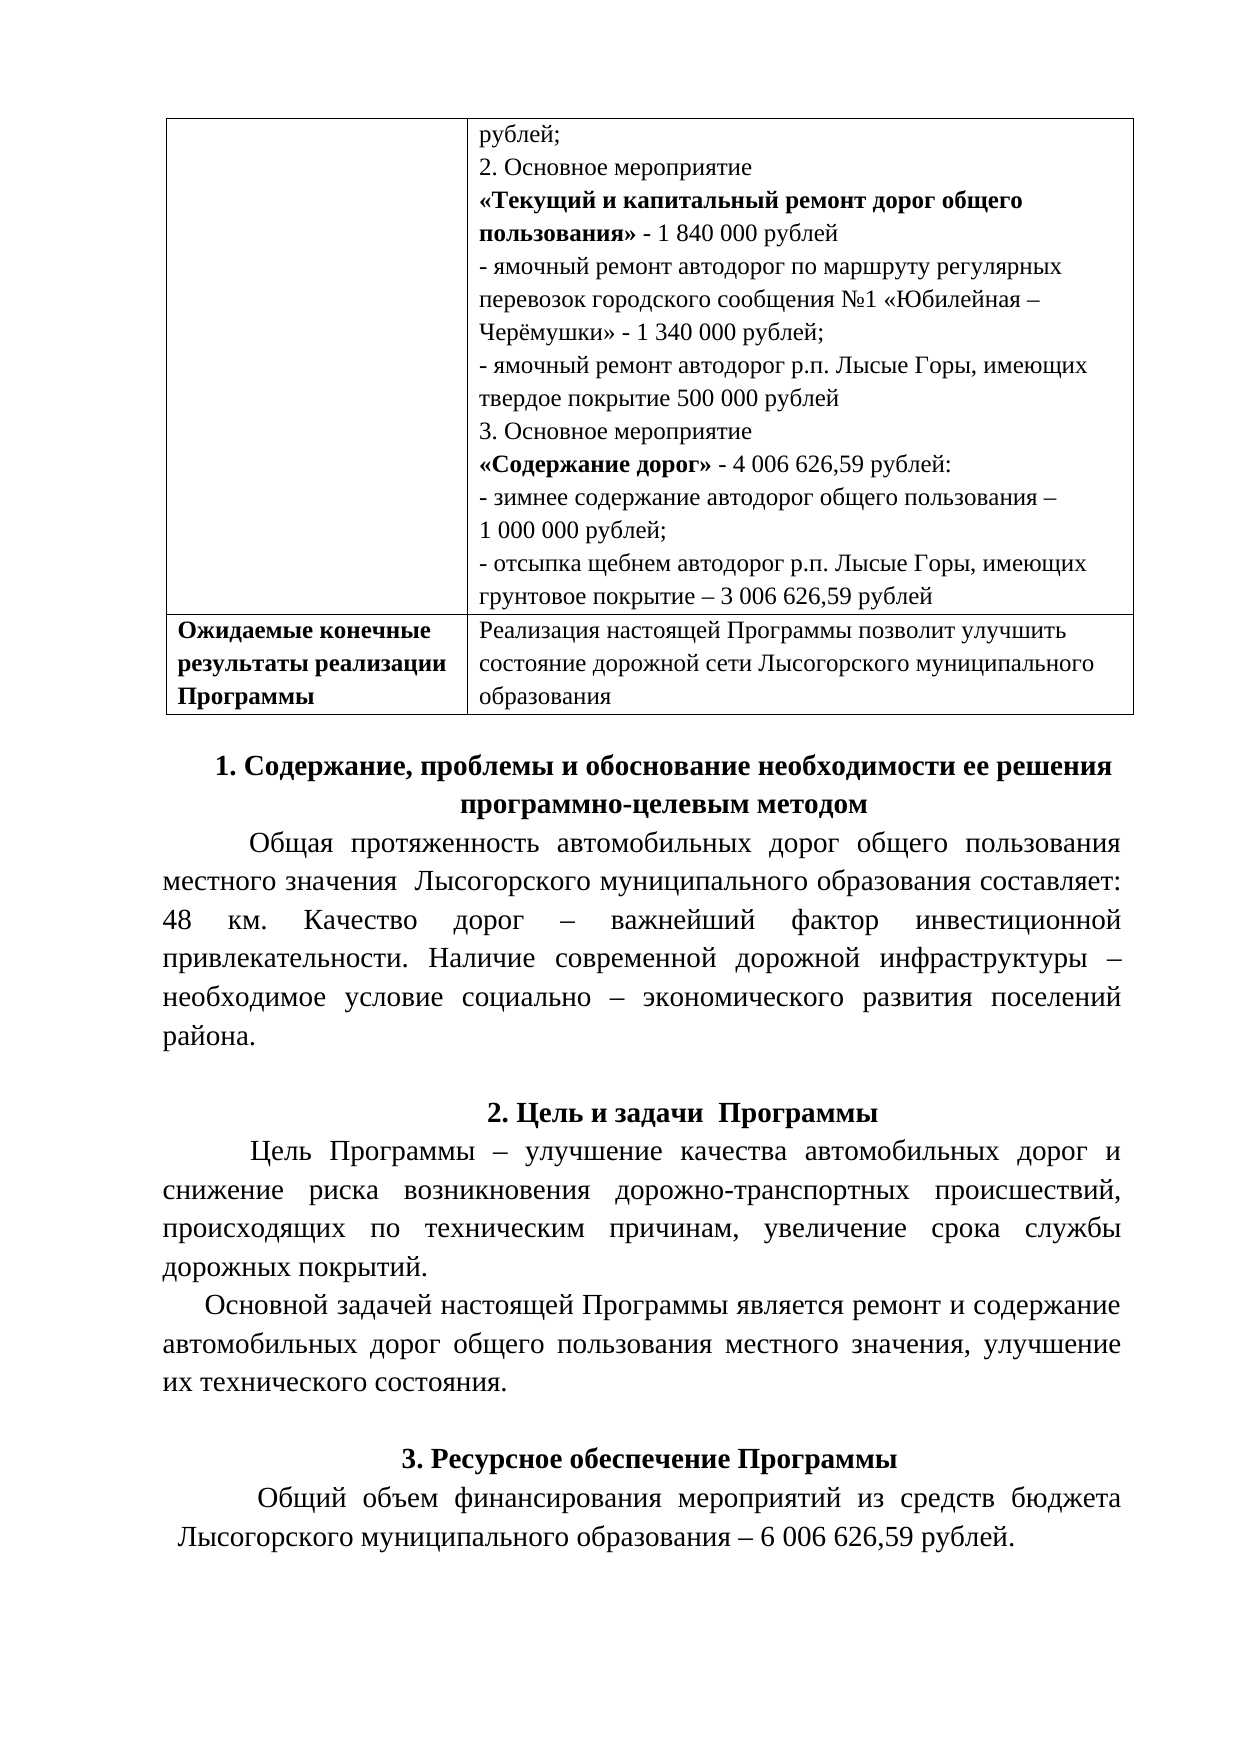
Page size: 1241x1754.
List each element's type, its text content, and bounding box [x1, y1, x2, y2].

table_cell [468, 119, 1133, 614]
list Общий объем финансирования мероприятий из средств бюджета Лысогорского муниципального образования – 6 006 626,59 рублей. [177, 1480, 1122, 1552]
list Общая протяженность автомобильных дорог общего пользования местного значения Лысогорского муниципального образования составляет: 48 км. Качество дорог – важнейший фактор инвестиционной привлекательности. Наличие современной дорожной инфраструктуры – необходимое условие социально – экономического развития поселений района. [162, 825, 1122, 1051]
list Основной задачей настоящей Программы является ремонт и содержание автомобильных дорог общего пользования местного значения, улучшение их технического состояния. [162, 1287, 1122, 1398]
list 2. Цель и задачи Программы [243, 1095, 1122, 1128]
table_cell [167, 119, 467, 614]
list Цель Программы – улучшение качества автомобильных дорог и снижение риска возникновения дорожно-транспортных происшествий, происходящих по техническим причинам, увеличение срока службы дорожных покрытий. [162, 1133, 1122, 1282]
text 1. Содержание, проблемы и обоснование необходимости ее решения программно-целевым методом [205, 748, 1122, 820]
table_cell Ожидаемые конечные результаты реализации Программы [167, 615, 467, 714]
table_cell Реализация настоящей Программы позволит улучшить состояние дорожной сети Лысогорского муниципального образования [468, 615, 1133, 714]
list 3. Ресурсное обеспечение Программы [177, 1442, 1122, 1475]
